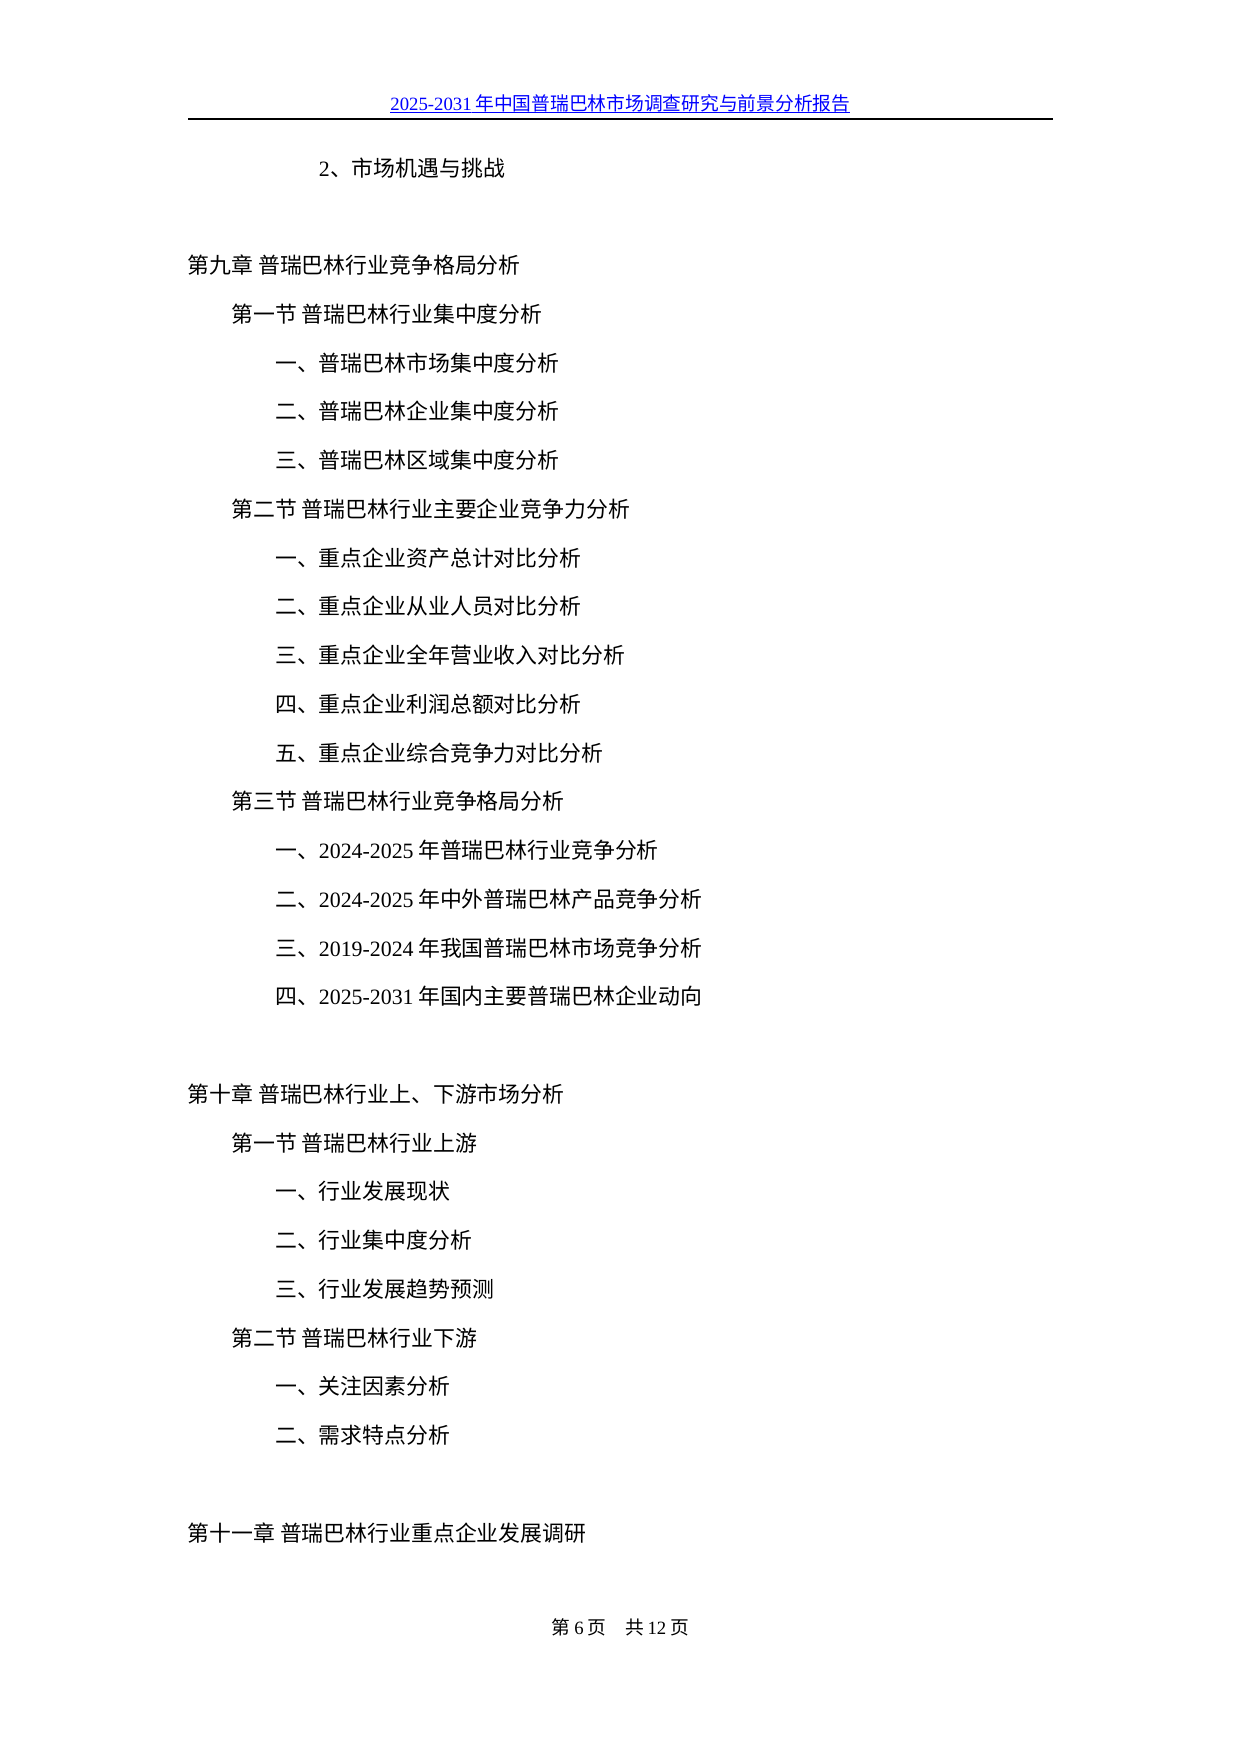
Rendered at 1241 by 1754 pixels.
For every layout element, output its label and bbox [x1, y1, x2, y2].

text [187, 150, 1053, 1548]
